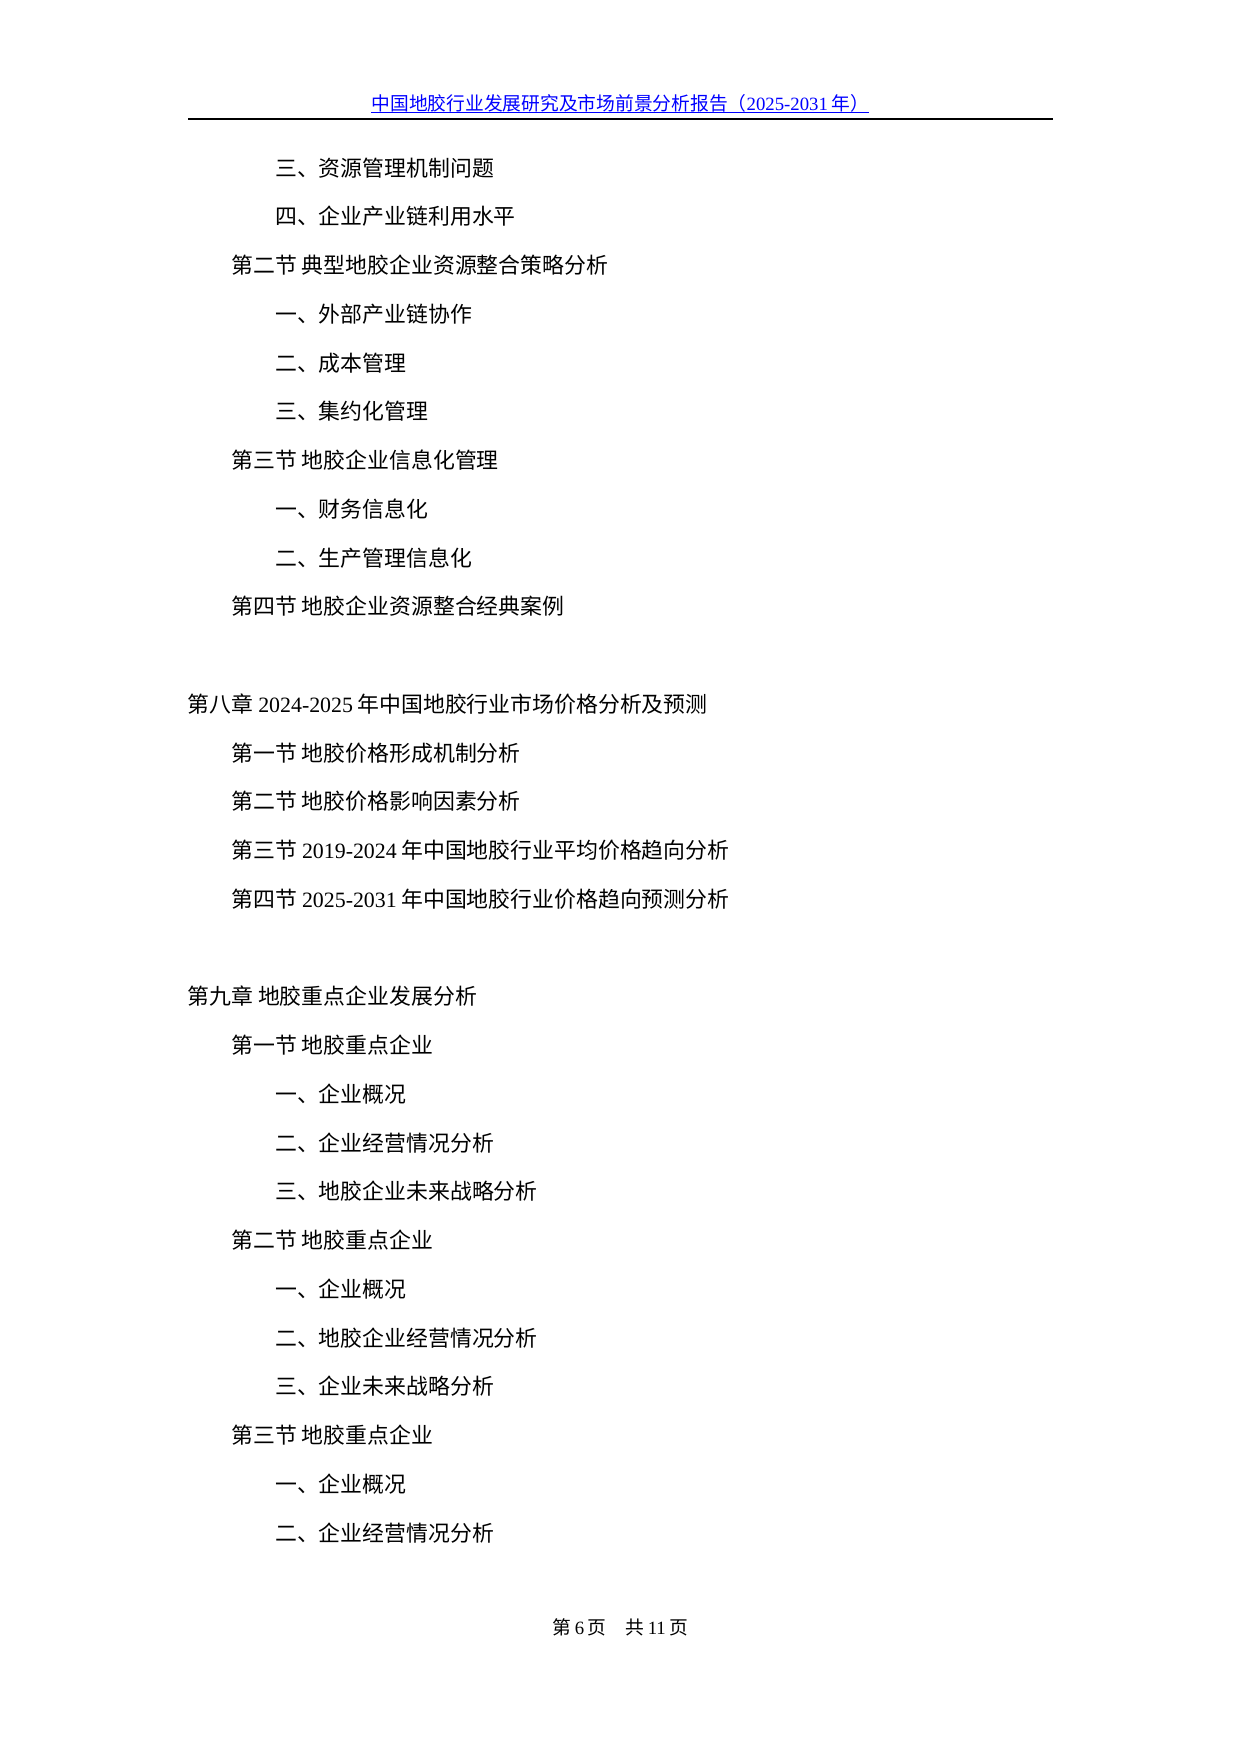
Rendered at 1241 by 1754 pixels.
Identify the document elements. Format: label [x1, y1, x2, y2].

text [187, 150, 1053, 1548]
